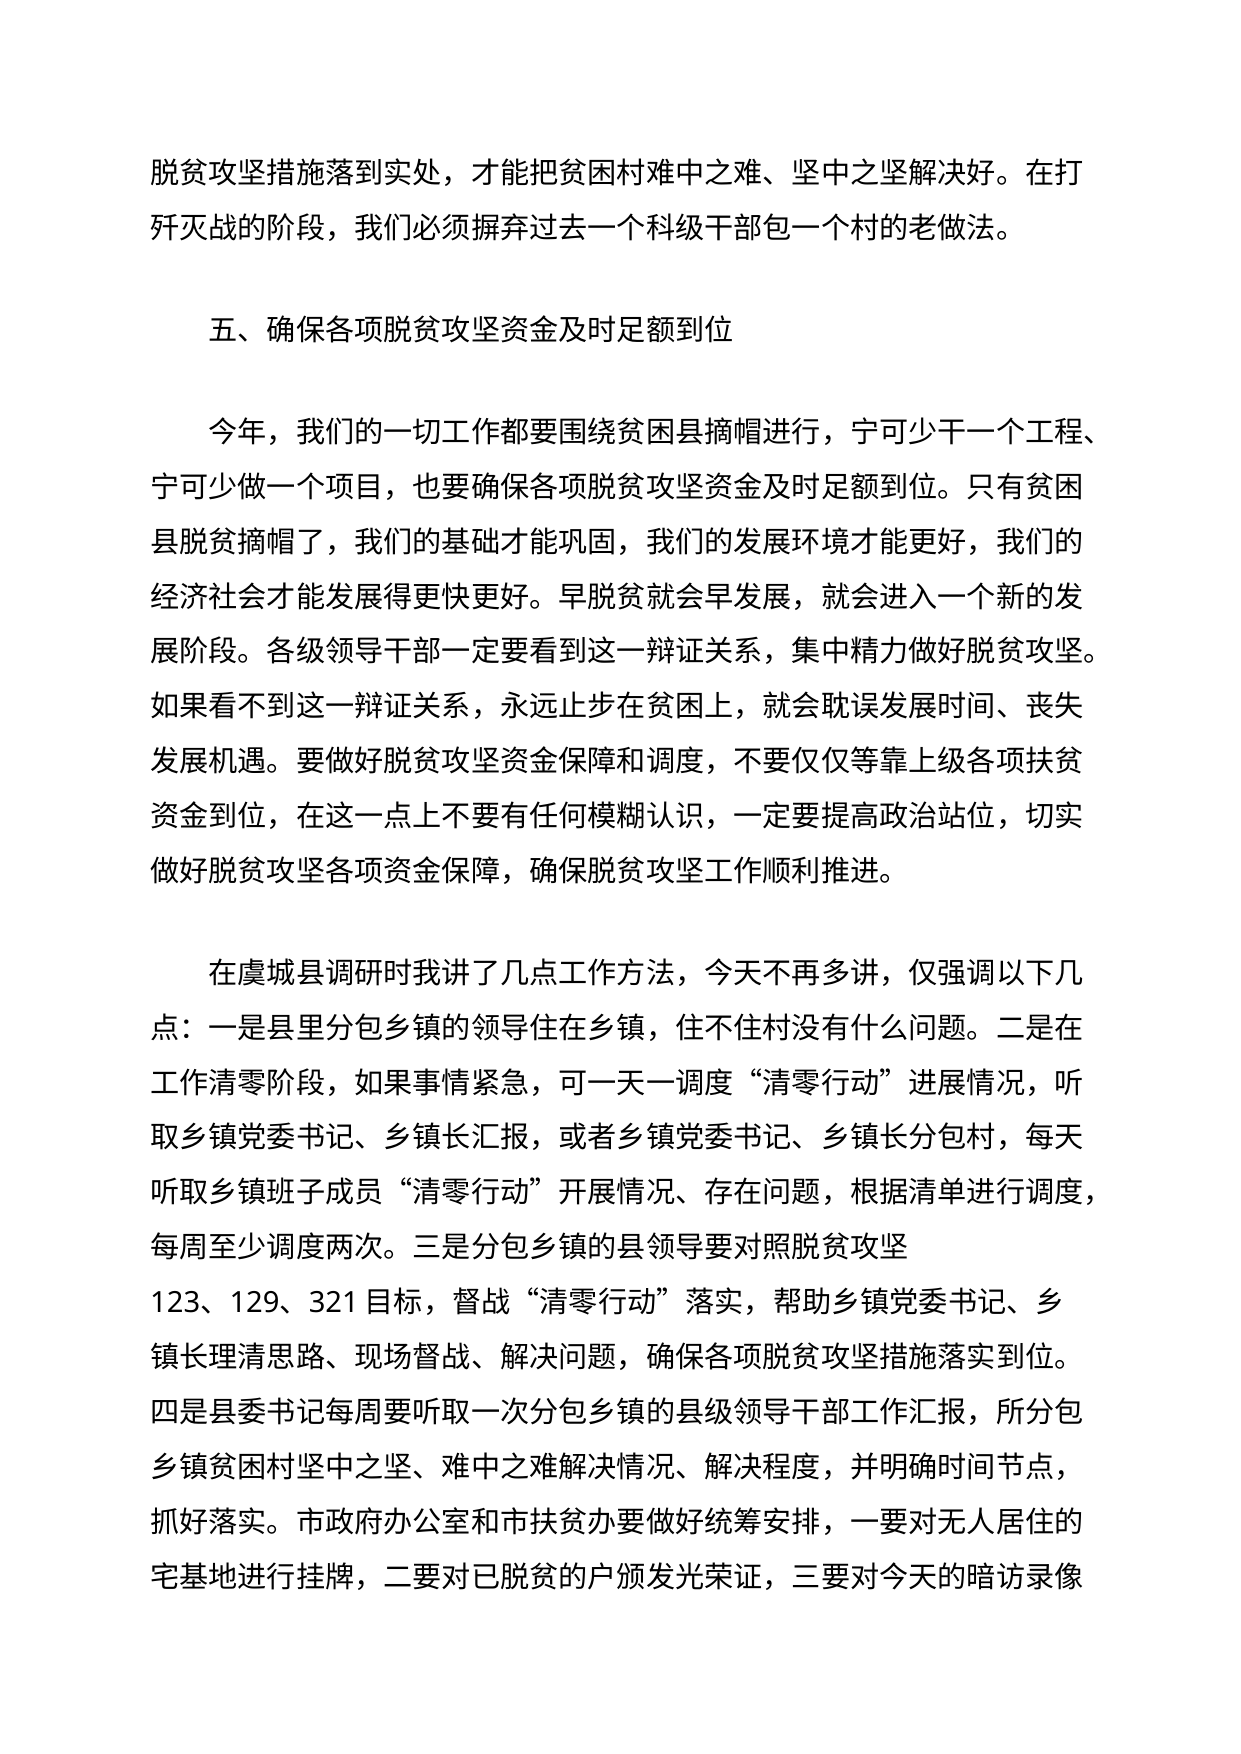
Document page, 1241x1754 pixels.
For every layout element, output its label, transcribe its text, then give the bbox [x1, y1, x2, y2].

text 五、确保各项脱贫攻坚资金及时足额到位 [150, 307, 1090, 349]
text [150, 949, 1090, 1596]
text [150, 150, 1090, 247]
text 今年，我们的一切工作都要围绕贫困县摘帽进行，宁可少干一个工程、宁可少做一个项目，也要确保各项脱贫攻坚资金及时足额到位。只有贫困县脱贫摘帽了，我们的基础才能巩固，我们的发展环境才能更好，我们的经济社会才能发展得更快更好。早脱贫就会早发展，就会进入一个新的发展阶段。各级领导干部一定要看到这一辩证关系，集中精力做好脱贫攻坚。如果看不到这一辩证关系，永远止步在贫困上，就会耽误发展时间、丧失发展机遇。要做好脱贫攻坚资金保障和调度，不要仅仅等靠上级各项扶贫资金到位，在这一点上不要有任何模糊认识，一定要提高政治站位，切实做好脱贫攻坚各项资金保障，确保脱贫攻坚工作顺利推进。 [150, 408, 1090, 890]
